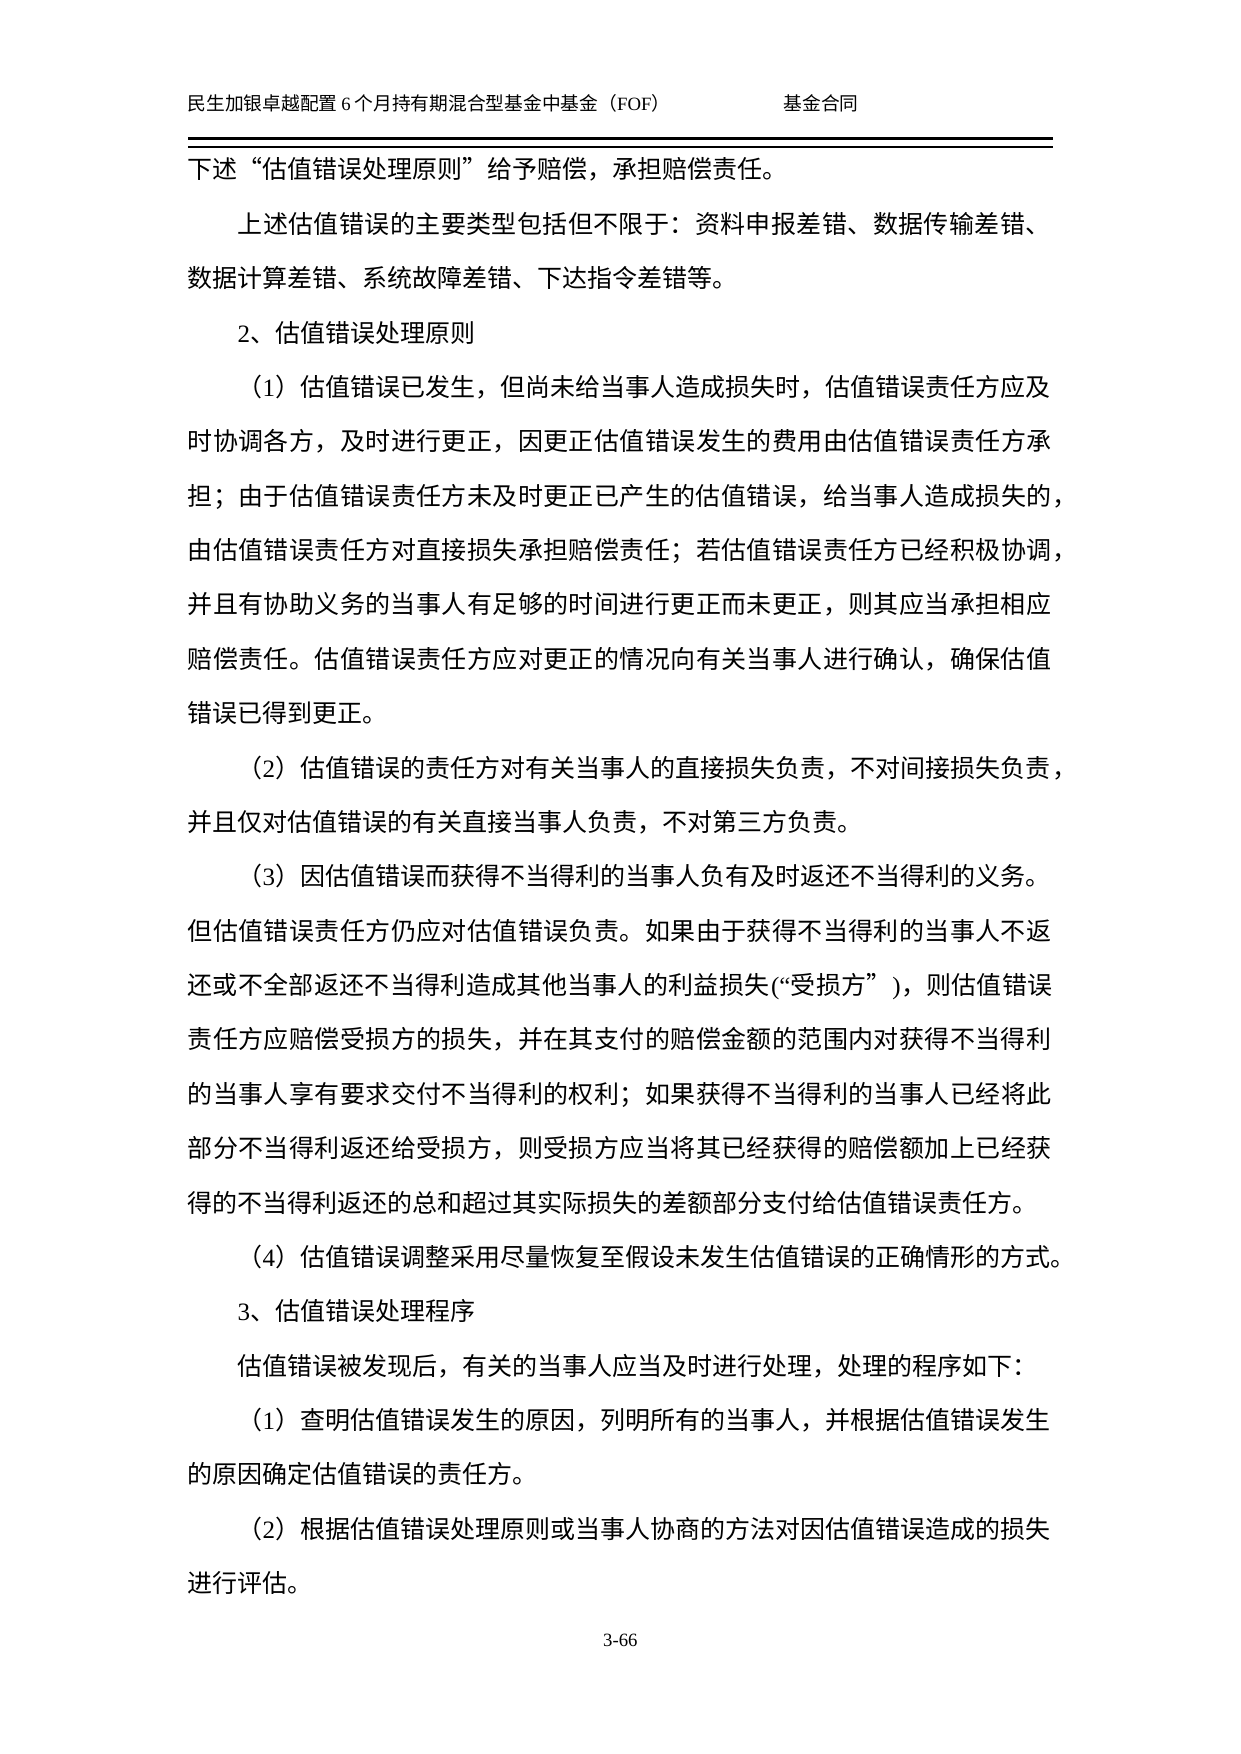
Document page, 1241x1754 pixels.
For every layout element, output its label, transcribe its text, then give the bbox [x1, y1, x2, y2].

text （4）估值错误调整采用尽量恢复至假设未发生估值错误的正确情形的方式。 [187, 1237, 1053, 1274]
text 估值错误被发现后，有关的当事人应当及时进行处理，处理的程序如下： [187, 1346, 1053, 1382]
text （2）估值错误的责任方对有关当事人的直接损失负责，不对间接损失负责，并且仅对估值错误的有关直接当事人负责，不对第三方负责。 [187, 748, 1053, 839]
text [187, 150, 1053, 186]
text 上述估值错误的主要类型包括但不限于：资料申报差错、数据传输差错、数据计算差错、系统故障差错、下达指令差错等。 [187, 204, 1053, 295]
text （1）估值错误已发生，但尚未给当事人造成损失时，估值错误责任方应及时协调各方，及时进行更正，因更正估值错误发生的费用由估值错误责任方承担；由于估值错误责任方未及时更正已产生的估值错误，给当事人造成损失的，由估值错误责任方对直接损失承担赔偿责任；若估值错误责任方已经积极协调，并且有协助义务的当事人有足够的时间进行更正而未更正，则其应当承担相应赔偿责任。估值错误责任方应对更正的情况向有关当事人进行确认，确保估值错误已得到更正。 [187, 367, 1053, 730]
text （2）根据估值错误处理原则或当事人协商的方法对因估值错误造成的损失进行评估。 [187, 1509, 1053, 1600]
text （1）查明估值错误发生的原因，列明所有的当事人，并根据估值错误发生的原因确定估值错误的责任方。 [187, 1401, 1053, 1491]
text （3）因估值错误而获得不当得利的当事人负有及时返还不当得利的义务。但估值错误责任方仍应对估值错误负责。如果由于获得不当得利的当事人不返还或不全部返还不当得利造成其他当事人的利益损失(“受损方”)，则估值错误责任方应赔偿受损方的损失，并在其支付的赔偿金额的范围内对获得不当得利的当事人享有要求交付不当得利的权利；如果获得不当得利的当事人已经将此部分不当得利返还给受损方，则受损方应当将其已经获得的赔偿额加上已经获得的不当得利返还的总和超过其实际损失的差额部分支付给估值错误责任方。 [187, 857, 1053, 1219]
text 2、估值错误处理原则 [187, 313, 1053, 349]
text 3、估值错误处理程序 [187, 1292, 1053, 1328]
